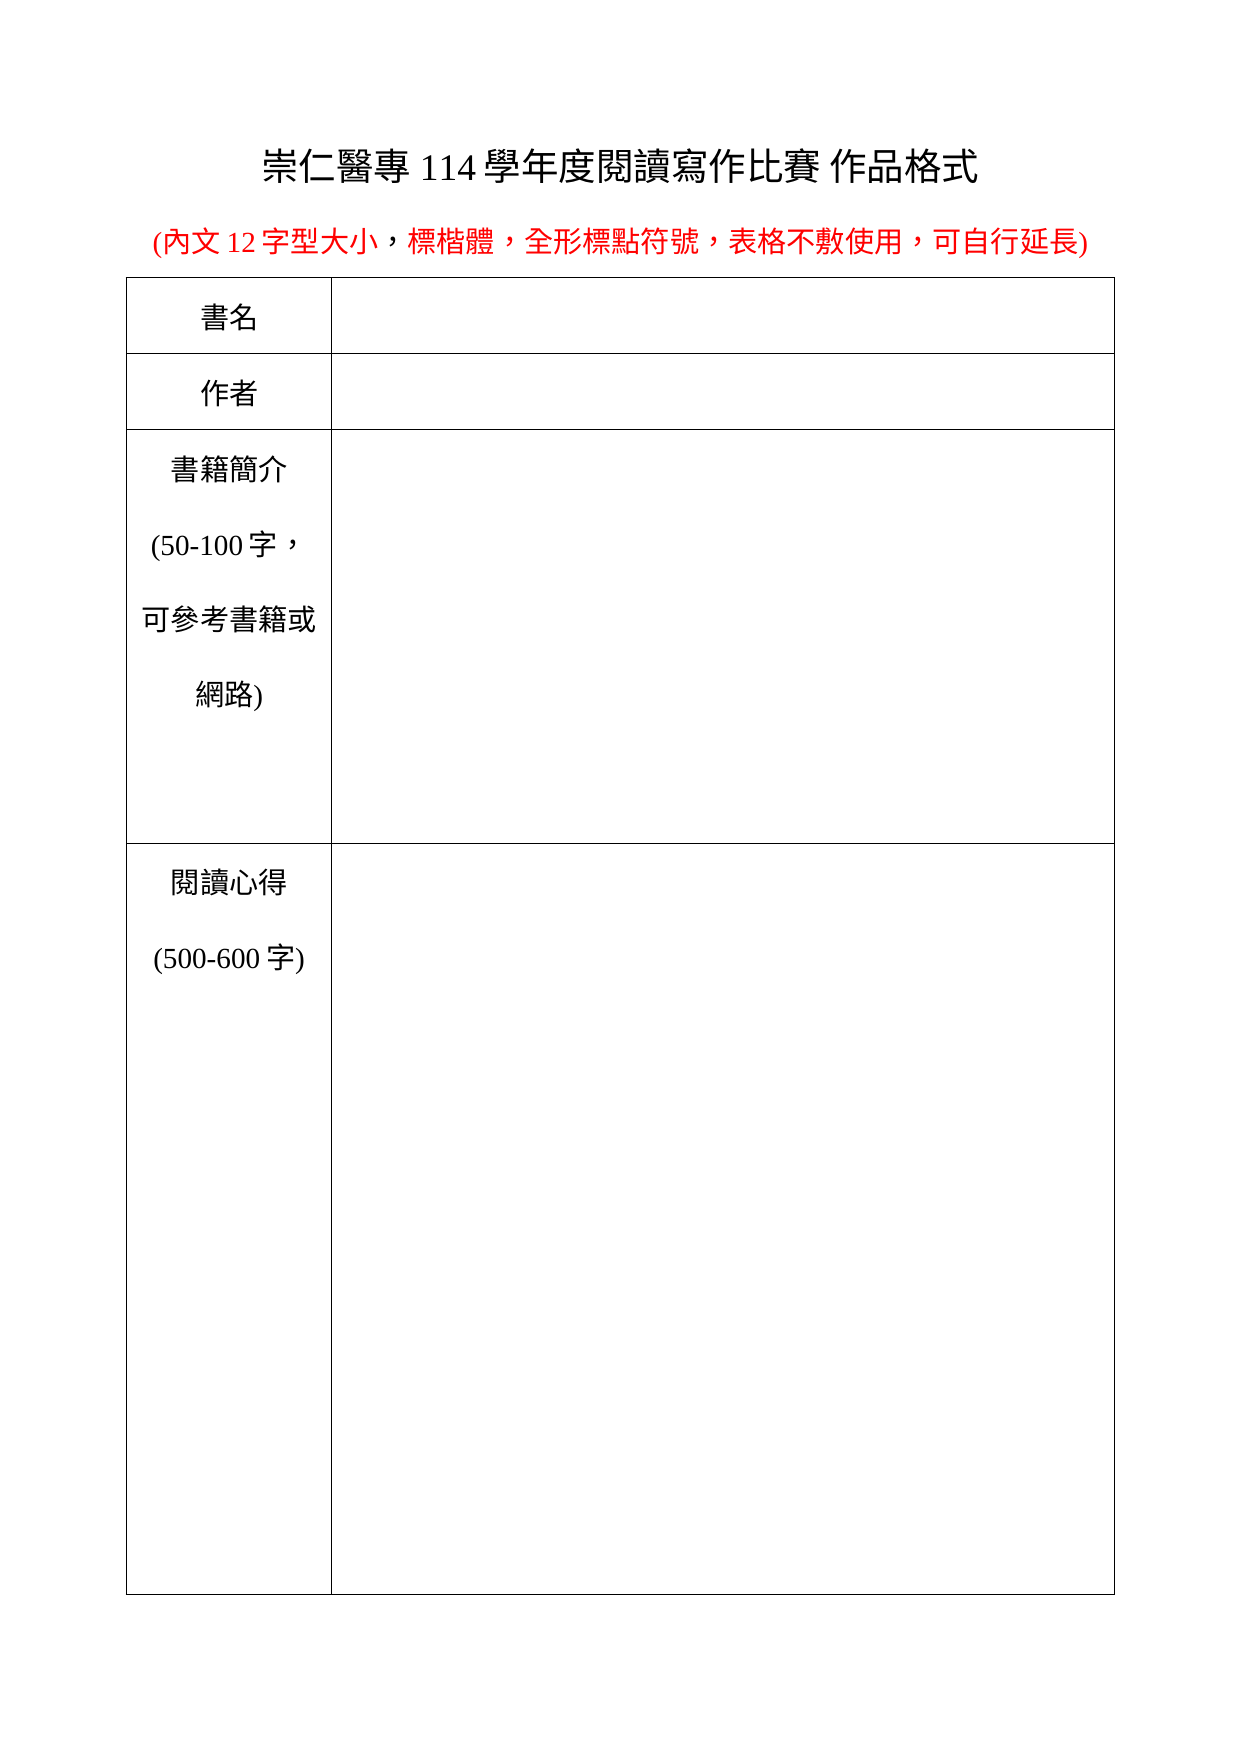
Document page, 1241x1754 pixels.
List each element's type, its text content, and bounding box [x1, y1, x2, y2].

table_cell [332, 844, 1114, 1594]
table_cell [332, 430, 1114, 843]
table_header 書名 [127, 278, 331, 353]
table_header [332, 278, 1114, 353]
text (內文12字型大小，標楷體，全形標點符號，表格不敷使用，可自行延長) [118, 202, 1122, 277]
table_cell [332, 354, 1114, 429]
text 崇仁醫專 114學年度閱讀寫作比賽 作品格式 [118, 127, 1122, 202]
table_cell 書籍簡介 (50-100字，可參考書籍或網路) [127, 430, 331, 843]
table_cell 閱讀心得 (500-600字) [127, 844, 331, 1594]
table_cell 作者 [127, 354, 331, 429]
